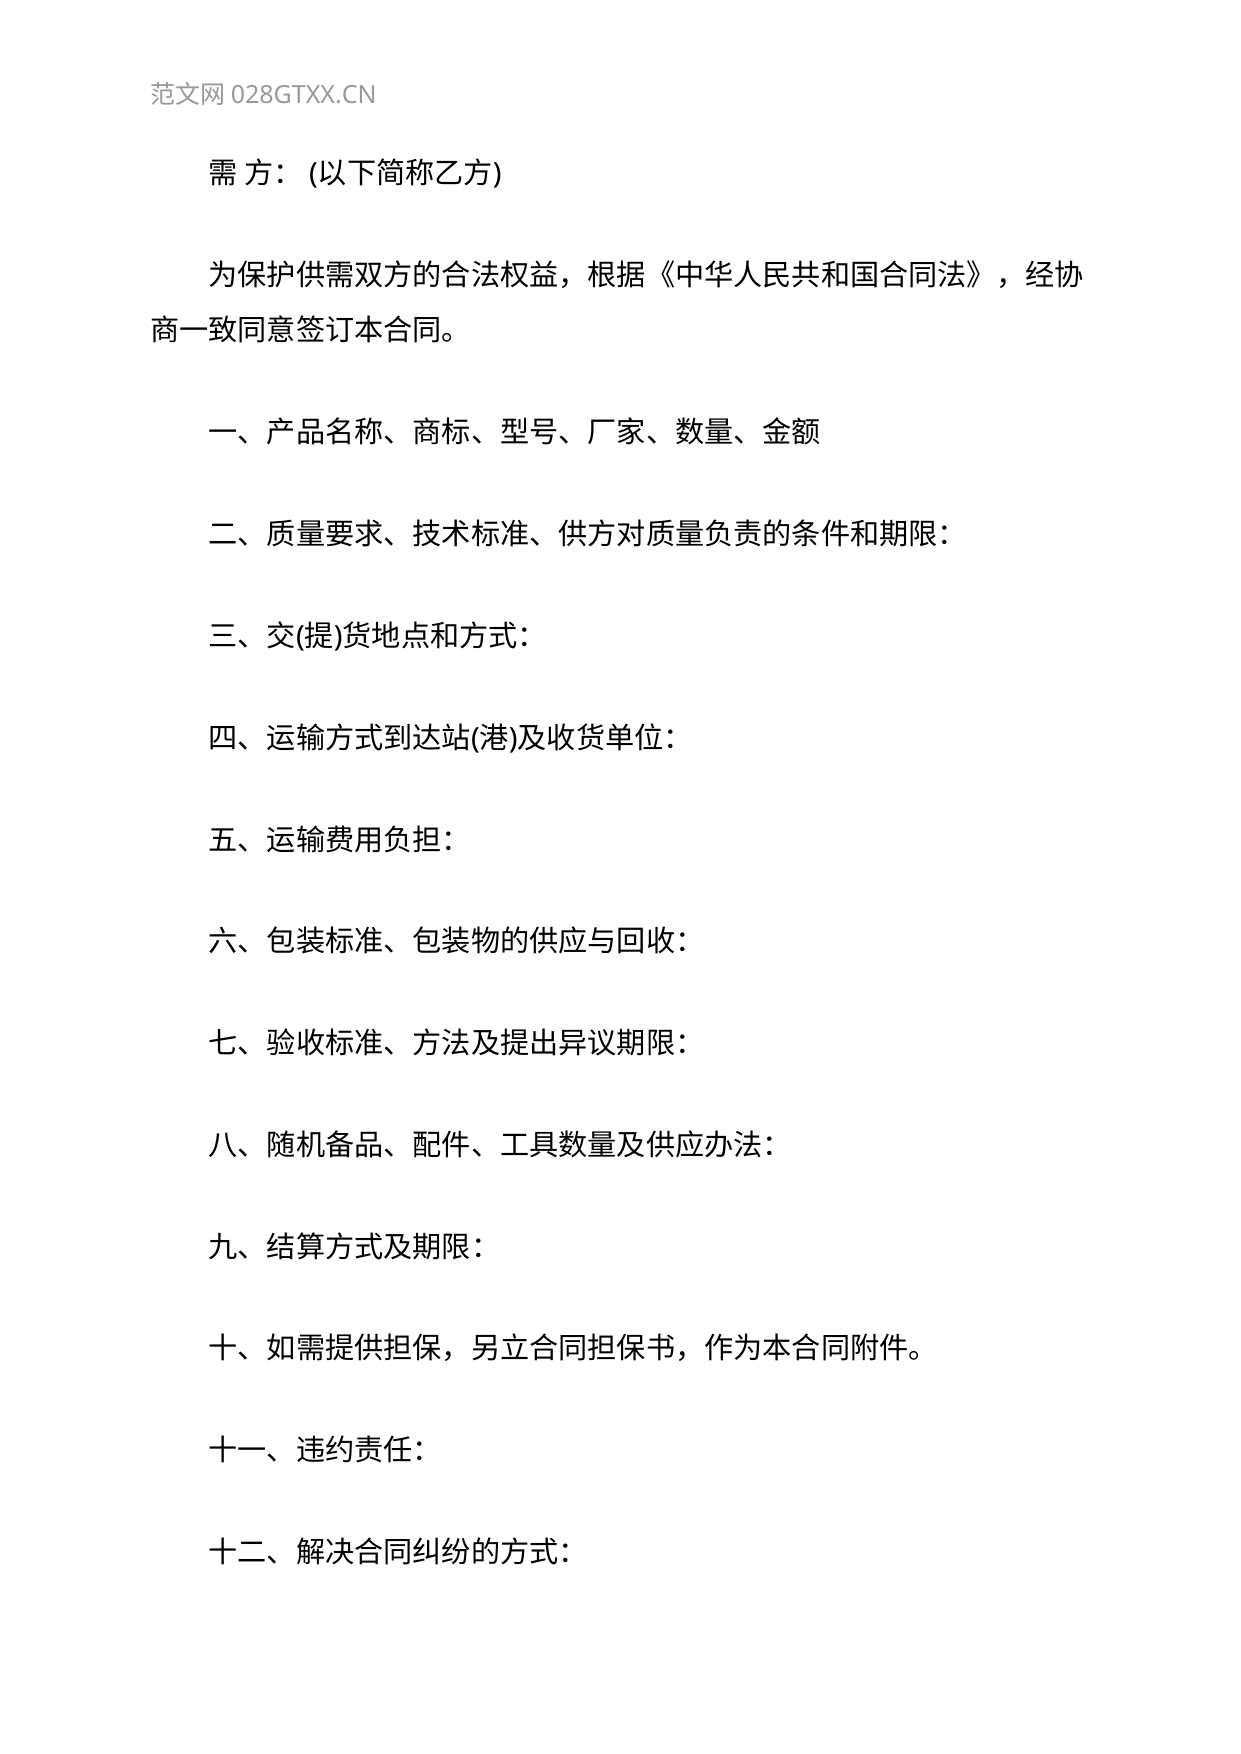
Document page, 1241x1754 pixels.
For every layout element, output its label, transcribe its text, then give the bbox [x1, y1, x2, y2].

text 需 方： (以下简称乙方) [150, 150, 1090, 192]
text 十一、违约责任： [150, 1427, 1090, 1469]
text 四、运输方式到达站(港)及收货单位： [150, 714, 1090, 757]
text 七、验收标准、方法及提出异议期限： [150, 1020, 1090, 1062]
text 九、结算方式及期限： [150, 1223, 1090, 1266]
text 八、随机备品、配件、工具数量及供应办法： [150, 1121, 1090, 1164]
text 二、质量要求、技术标准、供方对质量负责的条件和期限： [150, 510, 1090, 553]
text 十、如需提供担保，另立合同担保书，作为本合同附件。 [150, 1325, 1090, 1367]
text 三、交(提)货地点和方式： [150, 612, 1090, 654]
text 为保护供需双方的合法权益，根据《中华人民共和国合同法》，经协商一致同意签订本合同。 [150, 252, 1090, 349]
text 一、产品名称、商标、型号、厂家、数量、金额 [150, 409, 1090, 451]
text 五、运输费用负担： [150, 816, 1090, 858]
text 十二、解决合同纠纷的方式： [150, 1528, 1090, 1571]
text 六、包装标准、包装物的供应与回收： [150, 918, 1090, 960]
